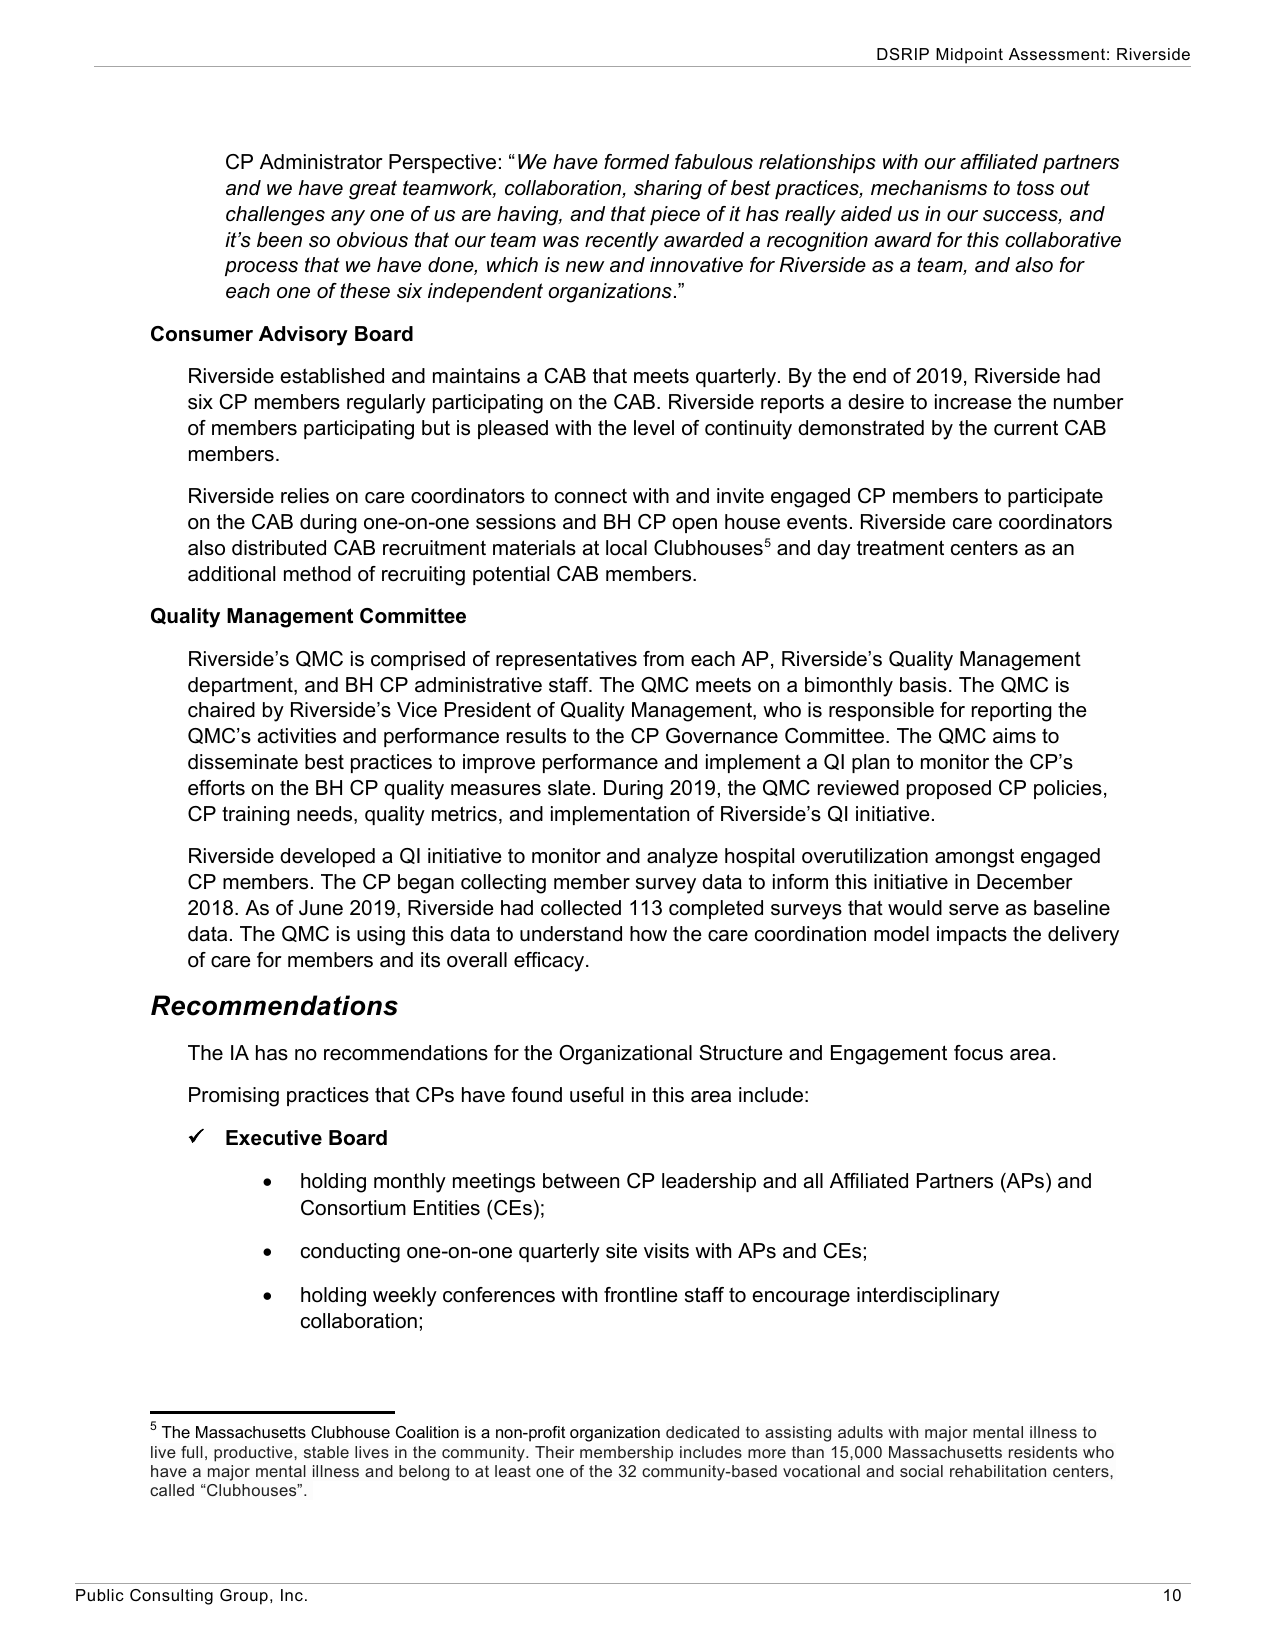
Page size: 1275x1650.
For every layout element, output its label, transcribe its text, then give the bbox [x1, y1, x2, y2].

list Executive Board [187, 1125, 1125, 1149]
text Quality Management Committee [150, 604, 1125, 628]
text Riverside developed a QI initiative to monitor and analyze hospital overutilization amongst engaged CP members. The CP began collecting member survey data to inform this initiative in December 2018. As of June 2019, Riverside had collected 113 completed surveys that would serve as baseline data. The QMC is using this data to understand how the care coordination model impacts the delivery of care for members and its overall efficacy. [187, 844, 1125, 971]
text Riverside relies on care coordinators to connect with and invite engaged CP members to participate on the CAB during one-on-one sessions and BH CP open house events. Riverside care coordinators also distributed CAB recruitment materials at local Clubhouses and day treatment centers as an additional method of recruiting potential CAB members. [187, 484, 1125, 586]
text The IA has no recommendations for the Organizational Structure and Engagement focus area. [187, 1040, 1125, 1064]
text Consumer Advisory Board [150, 322, 1125, 346]
subtitle Recommendations [150, 990, 1125, 1021]
text CP Administrator Perspective: “We have formed fabulous relationships with our affiliated partners and we have great teamwork, collaboration, sharing of best practices, mechanisms to toss out challenges any one of us are having, and that piece of it has really aided us in our success, and it’s been so obvious that our team was recently awarded a recognition award for this collaborative process that we have done, which is new and innovative for Riverside as a team, and also for each one of these six independent organizations.” [225, 150, 1125, 303]
text Promising practices that CPs have found useful in this area include: [187, 1083, 1125, 1107]
list holding weekly conferences with frontline staff to encourage interdisciplinary collaboration; [262, 1282, 1125, 1333]
list holding monthly meetings between CP leadership and all Affiliated Partners (APs) and Consortium Entities (CEs); [262, 1168, 1125, 1219]
list conducting one-on-one quarterly site visits with APs and CEs; [262, 1238, 1125, 1263]
text Riverside established and maintains a CAB that meets quarterly. By the end of 2019, Riverside had six CP members regularly participating on the CAB. Riverside reports a desire to increase the number of members participating but is pleased with the level of continuity demonstrated by the current CAB members. [187, 364, 1125, 466]
text Riverside’s QMC is comprised of representatives from each AP, Riverside’s Quality Management department, and BH CP administrative staff. The QMC meets on a bimonthly basis. The QMC is chaired by Riverside’s Vice President of Quality Management, who is responsible for reporting the QMC’s activities and performance results to the CP Governance Committee. The QMC aims to disseminate best practices to improve performance and implement a QI plan to monitor the CP’s efforts on the BH CP quality measures slate. During 2019, the QMC reviewed proposed CP policies, CP training needs, quality metrics, and implementation of Riverside’s QI initiative. [187, 647, 1125, 826]
